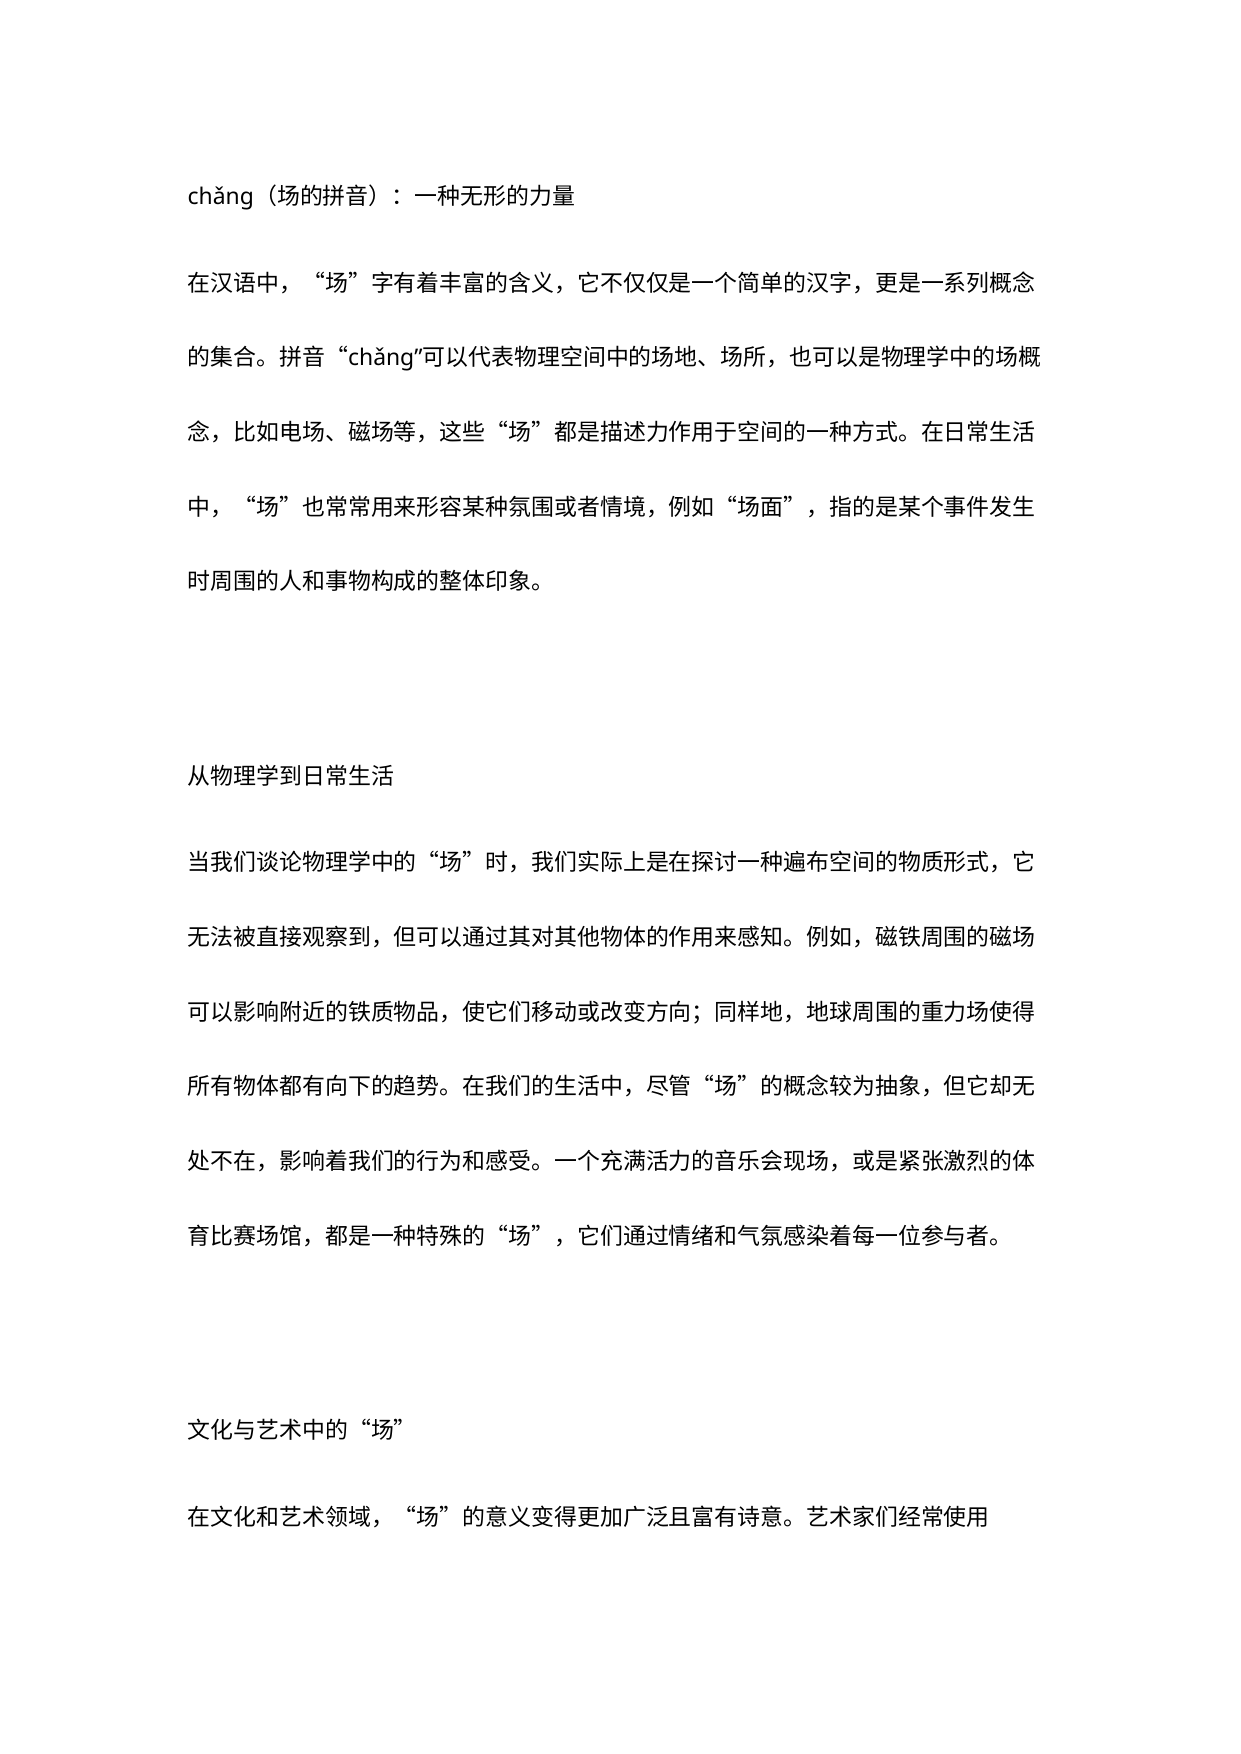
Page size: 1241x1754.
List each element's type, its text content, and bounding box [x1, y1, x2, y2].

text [187, 1482, 1053, 1547]
text 在汉语中，“场”字有着丰富的含义，它不仅仅是一个简单的汉字，更是一系列概念的集合。拼音“chǎng”可以代表物理空间中的场地、场所，也可以是物理学中的场概念，比如电场、磁场等，这些“场”都是描述力作用于空间的一种方式。在日常生活中，“场”也常常用来形容某种氛围或者情境，例如“场面”，指的是某个事件发生时周围的人和事物构成的整体印象。 [187, 249, 1053, 612]
text 从物理学到日常生活 [187, 742, 1053, 807]
text 当我们谈论物理学中的“场”时，我们实际上是在探讨一种遍布空间的物质形式，它无法被直接观察到，但可以通过其对其他物体的作用来感知。例如，磁铁周围的磁场可以影响附近的铁质物品，使它们移动或改变方向；同样地，地球周围的重力场使得所有物体都有向下的趋势。在我们的生活中，尽管“场”的概念较为抽象，但它却无处不在，影响着我们的行为和感受。一个充满活力的音乐会现场，或是紧张激烈的体育比赛场馆，都是一种特殊的“场”，它们通过情绪和气氛感染着每一位参与者。 [187, 828, 1053, 1267]
text 文化与艺术中的“场” [187, 1396, 1053, 1461]
text chǎng（场的拼音）：一种无形的力量 [187, 162, 1053, 227]
